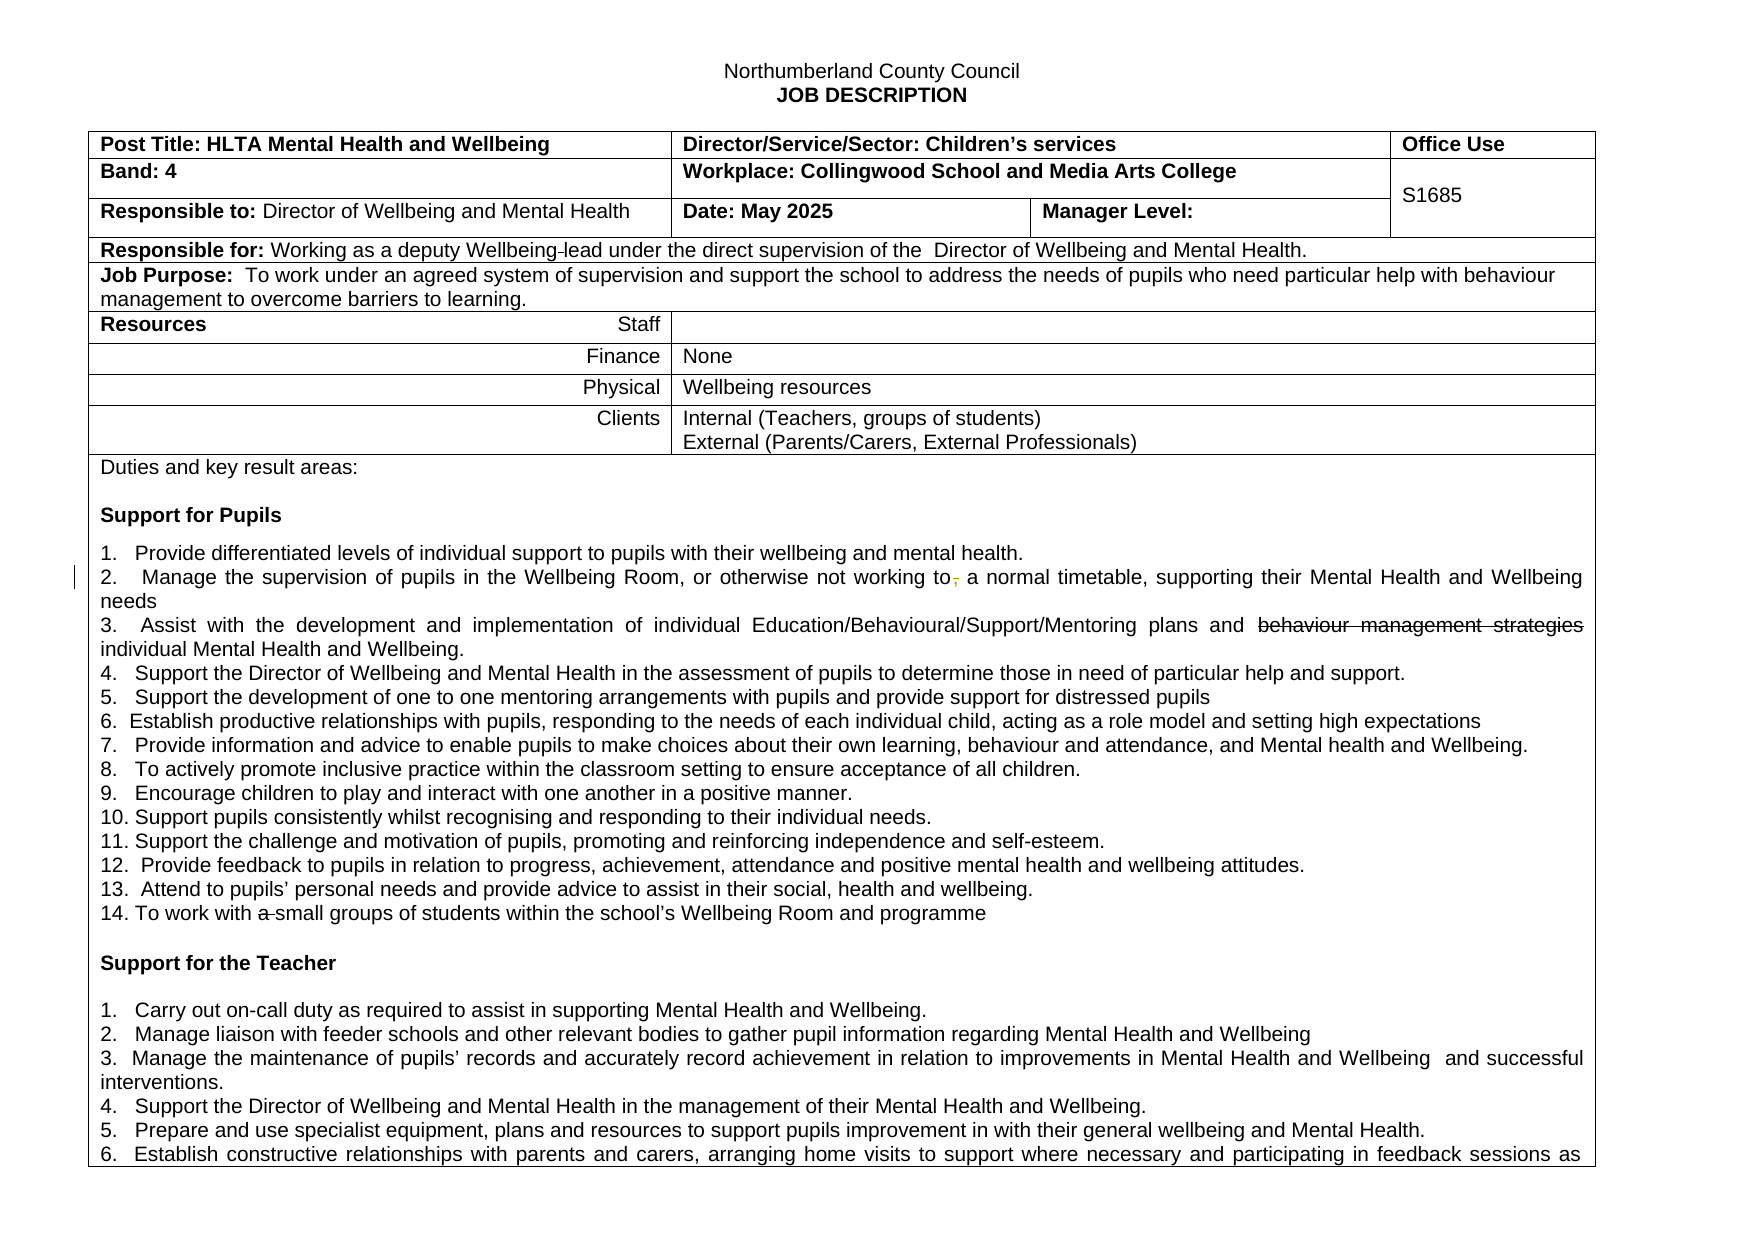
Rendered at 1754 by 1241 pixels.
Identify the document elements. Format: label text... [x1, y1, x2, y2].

table_cell Date: May 2025 [672, 199, 1030, 237]
table_cell Responsible for: Working as a deputy Wellbeing lead under the direct supervision of the Director of Wellbeing and Mental Health. [89, 238, 1595, 262]
table_cell Manager Level: [1031, 199, 1390, 237]
text JOB DESCRIPTION [89, 83, 1655, 107]
table_header Post Title: HLTA Mental Health and Wellbeing [89, 132, 671, 158]
table_cell None [672, 344, 1595, 374]
table_cell Resources [89, 312, 476, 342]
text Northumberland County Council [89, 59, 1655, 83]
table_header Director/Service/Sector: Children’s services [672, 132, 1390, 158]
table_header Office Use [1391, 132, 1595, 158]
table_cell S1685 [1391, 159, 1595, 237]
table_cell Finance [89, 344, 671, 374]
table_cell Workplace: Collingwood School and Media Arts College [672, 159, 1390, 198]
table_cell Job Purpose: To work under an agreed system of supervision and support the school to address the needs of pupils who need particular help with behaviour management to overcome barriers to learning. [89, 263, 1595, 311]
table_cell Responsible to: Director of Wellbeing and Mental Health [89, 199, 671, 237]
table_cell Staff [476, 312, 671, 342]
table_cell Physical [89, 375, 671, 405]
table_cell Internal (Teachers, groups of students) External (Parents/Carers, External Professionals) [672, 406, 1595, 454]
table_cell Band: 4 [89, 159, 671, 198]
table_cell [672, 312, 1595, 342]
table_cell Wellbeing resources [672, 375, 1595, 405]
table_cell Clients [89, 406, 671, 454]
